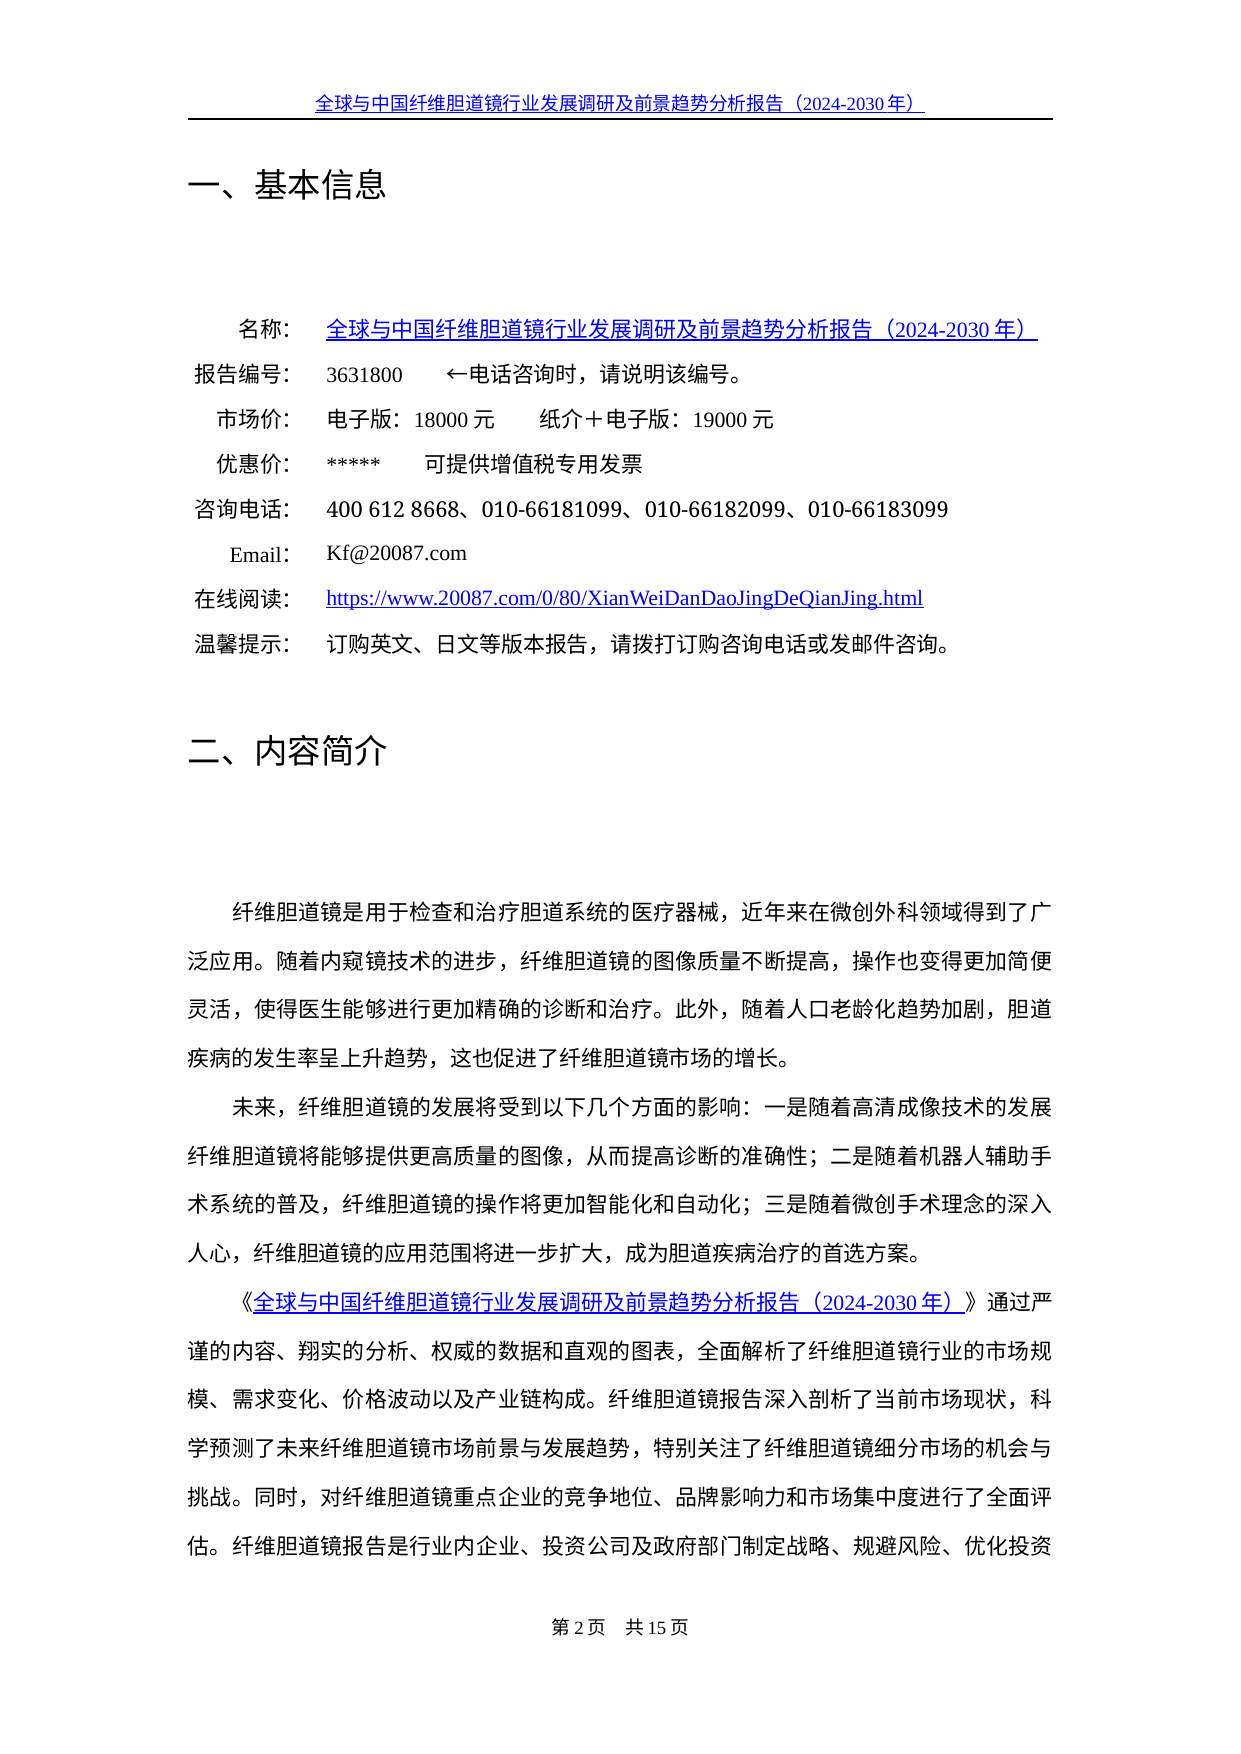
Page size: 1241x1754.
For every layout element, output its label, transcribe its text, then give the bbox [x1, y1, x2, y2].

table_cell 在线阅读： [167, 582, 315, 627]
table_header 名称： [167, 312, 315, 357]
table_cell 优惠价： [167, 447, 315, 492]
table_cell 订购英文、日文等版本报告，请拨打订购咨询电话或发邮件咨询。 [315, 627, 1073, 672]
table_cell 咨询电话： [167, 492, 315, 537]
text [187, 894, 1053, 1561]
table_cell ***** 可提供增值税专用发票 [315, 447, 1073, 492]
table_cell 市场价： [167, 402, 315, 447]
table_cell Kf@20087.com [315, 537, 1073, 582]
table_header 全球与中国纤维胆道镜行业发展调研及前景趋势分析报告（2024-2030年） [315, 312, 1073, 357]
table_cell 电子版：18000 元 纸介＋电子版：19000 元 [315, 402, 1073, 447]
table_cell 温馨提示： [167, 627, 315, 672]
table_cell 报告编号： [167, 357, 315, 402]
table_cell 3631800 ←电话咨询时，请说明该编号。 [315, 357, 1073, 402]
title 二、内容简介 [187, 717, 1053, 782]
table_cell [315, 582, 1073, 627]
table_cell Email： [167, 537, 315, 582]
title 一、基本信息 [187, 150, 1053, 215]
table_cell 400 612 8668、010-66181099、010-66182099、010-66183099 [315, 492, 1073, 537]
